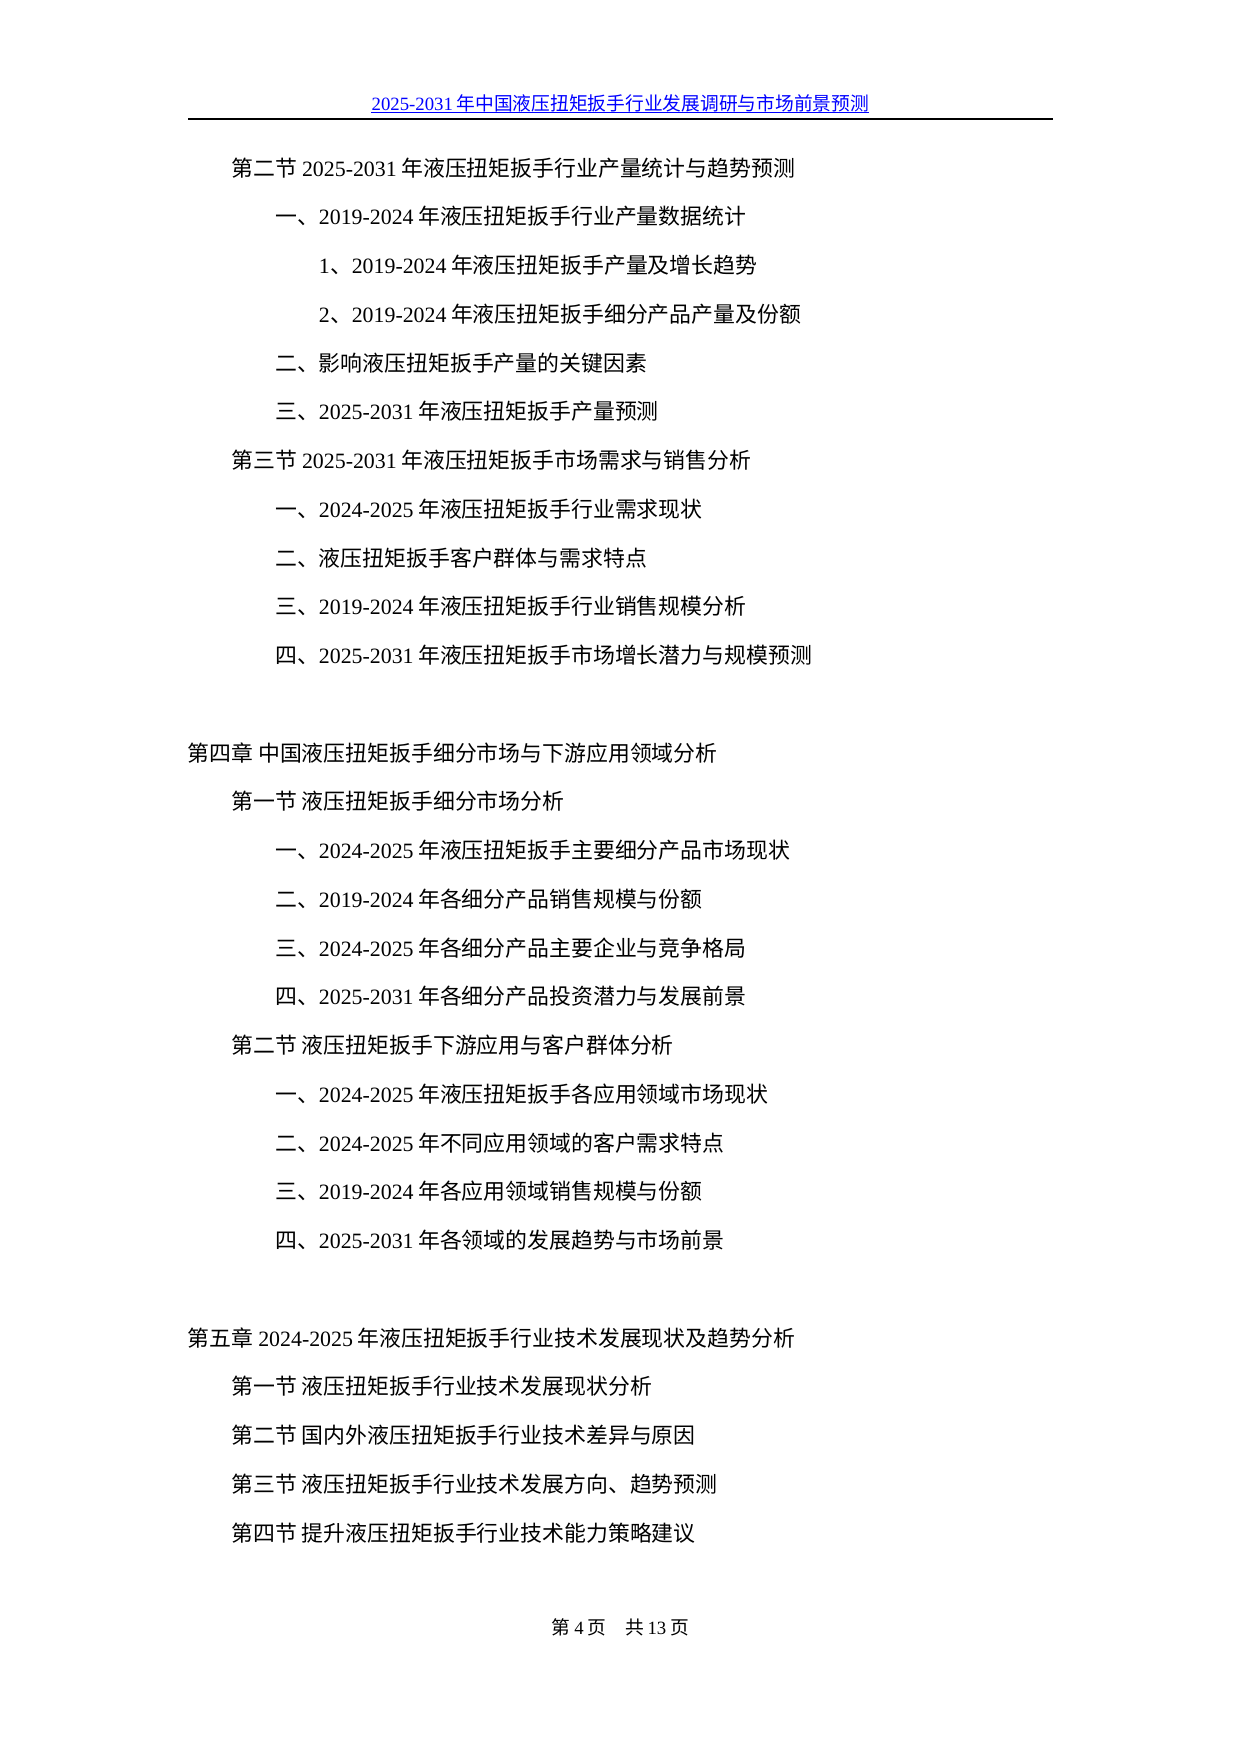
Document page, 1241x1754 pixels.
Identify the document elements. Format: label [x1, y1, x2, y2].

text [187, 150, 1053, 1548]
